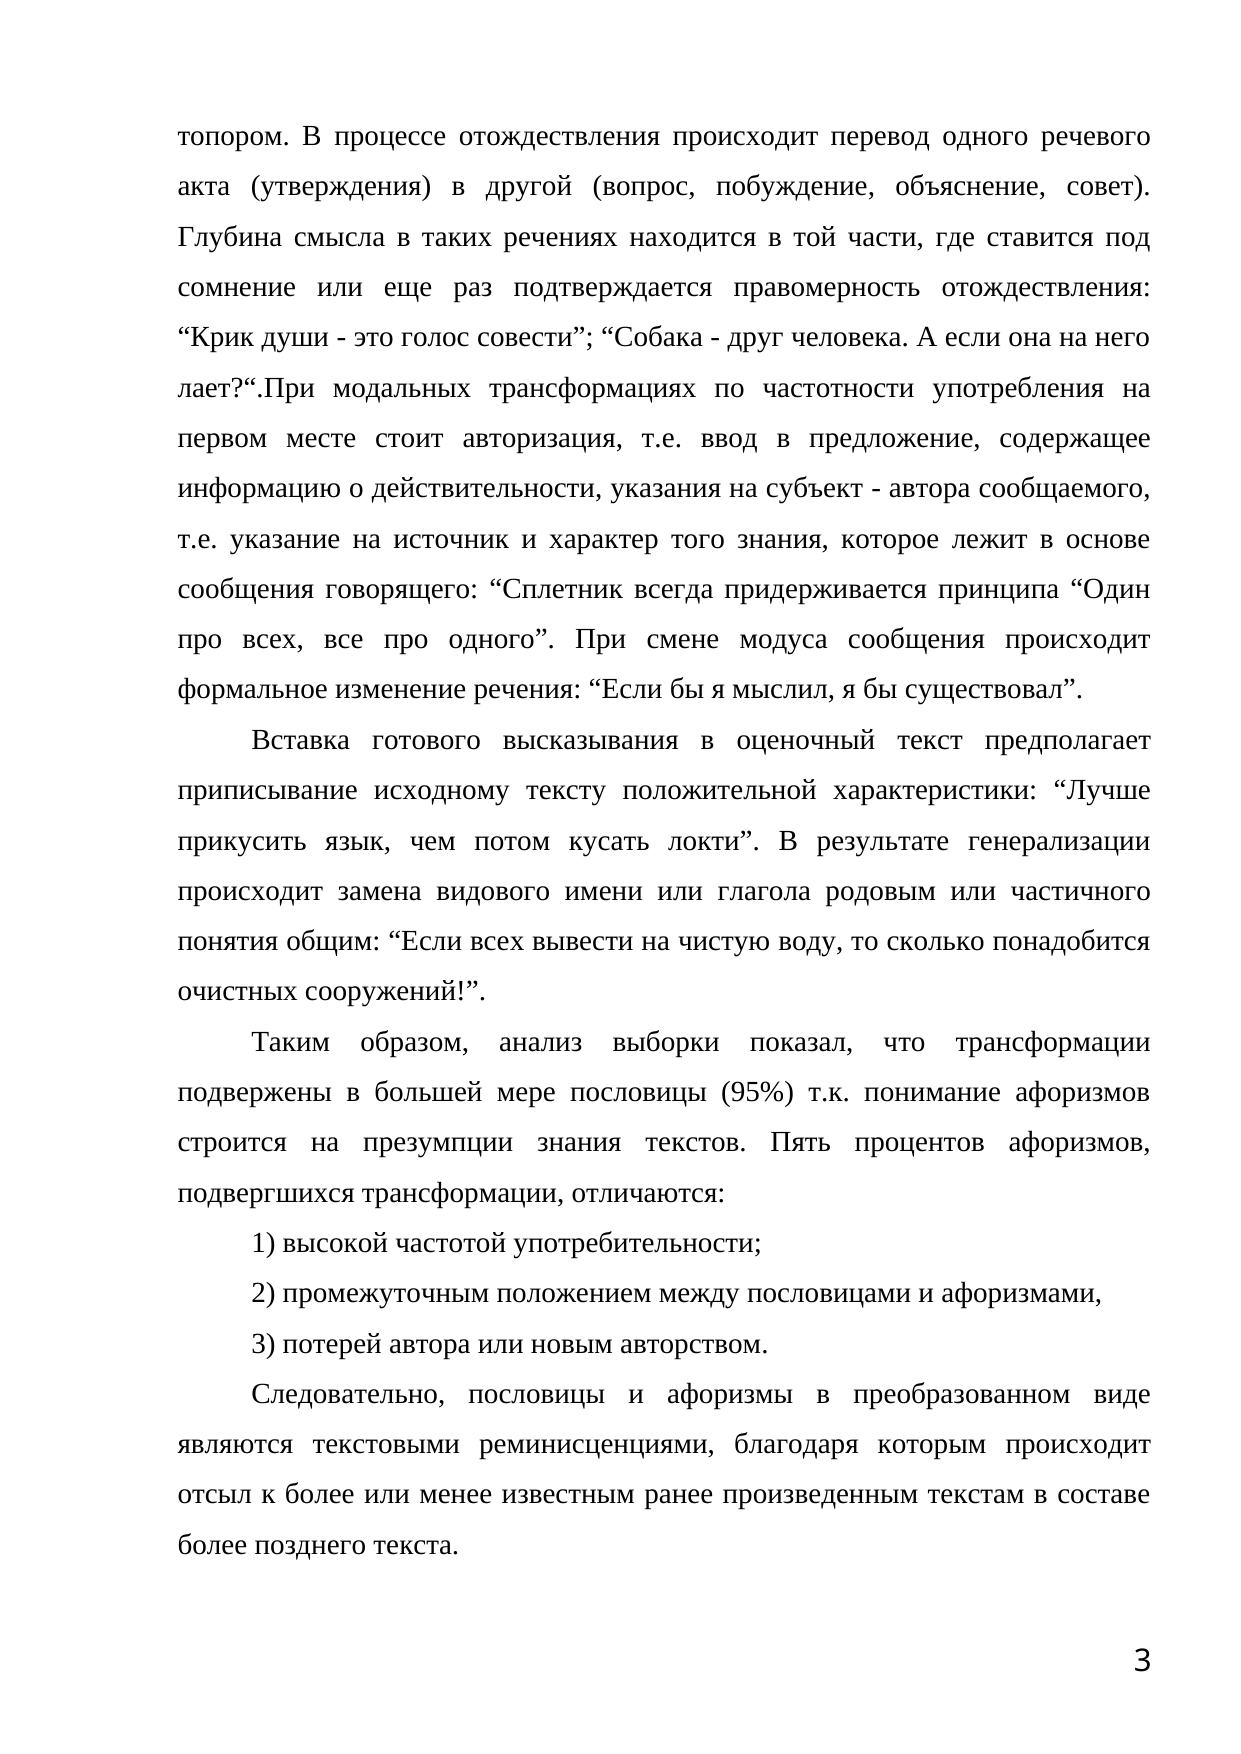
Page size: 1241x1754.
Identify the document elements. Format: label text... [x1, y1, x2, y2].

text Таким образом, анализ выборки показал, что трансформации подвержены в большей мере пословицы (95%) т.к. понимание афоризмов строится на презумпции знания текстов. Пять процентов афоризмов, подвергшихся трансформации, отличаются: [177, 1024, 1152, 1208]
text 1) высокой частотой употребительности; [177, 1225, 1152, 1259]
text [177, 118, 1152, 705]
text 2) промежуточным положением между пословицами и афоризмами, [177, 1275, 1152, 1309]
text Следовательно, пословицы и афоризмы в преобразованном виде являются текстовыми реминисценциями, благодаря которым происходит отсыл к более или менее известным ранее произведенным текстам в составе более позднего текста. [177, 1376, 1152, 1561]
text Вставка готового высказывания в оценочный текст предполагает приписывание исходному тексту положительной характеристики: “Лучше прикусить язык, чем потом кусать локти”. В результате генерализации происходит замена видового имени или глагола родовым или частичного понятия общим: “Если всех вывести на чистую воду, то сколько понадобится очистных сооружений!”. [177, 722, 1152, 1007]
text 3) потерей автора или новым авторством. [177, 1326, 1152, 1359]
